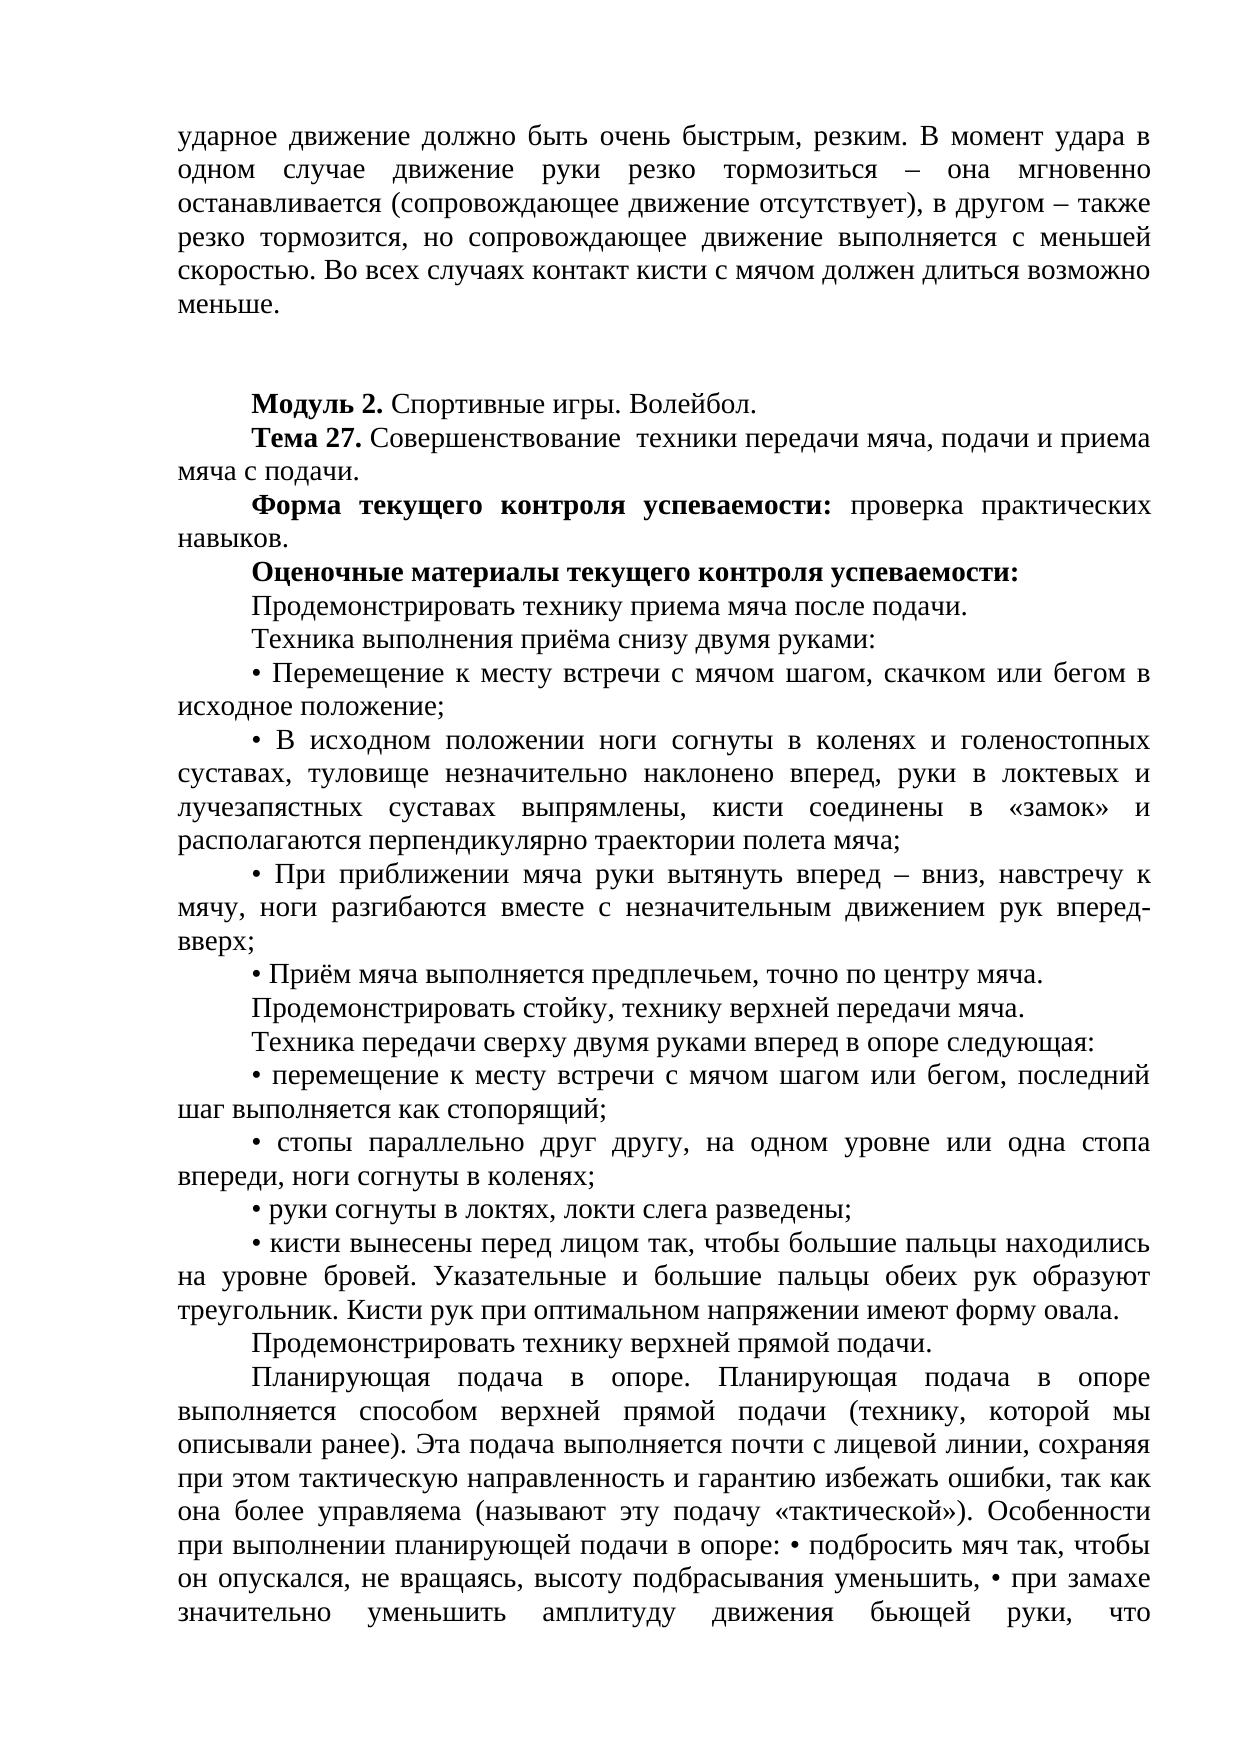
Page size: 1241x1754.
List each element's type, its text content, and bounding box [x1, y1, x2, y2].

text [177, 1359, 1152, 1627]
text • перемещение к месту встречи с мячом шагом или бегом, последний шаг выполняется как стопорящий; [177, 1057, 1152, 1124]
text Продемонстрировать технику верхней прямой подачи. [177, 1326, 1152, 1359]
text • При приближении мяча руки вытянуть вперед – вниз, навстречу к мячу, ноги разгибаются вместе с незначительным движением рук вперед-вверх; [177, 856, 1152, 957]
text Продемонстрировать стойку, технику верхней передачи мяча. [177, 990, 1152, 1024]
text • Перемещение к месту встречи с мячом шагом, скачком или бегом в исходное положение; [177, 655, 1152, 722]
text Тема 27. Совершенствование техники передачи мяча, подачи и приема мяча с подачи. [177, 420, 1152, 487]
text • В исходном положении ноги согнуты в коленях и голеностопных суставах, туловище незначительно наклонено вперед, руки в локтевых и лучезапястных суставах выпрямлены, кисти соединены в «замок» и располагаются перпендикулярно траектории полета мяча; [177, 722, 1152, 856]
text Оценочные материалы текущего контроля успеваемости: [177, 554, 1152, 588]
text Модуль 2. Спортивные игры. Волейбол. [177, 386, 1152, 420]
text • руки согнуты в локтях, локти слега разведены; [177, 1191, 1152, 1225]
text Форма текущего контроля успеваемости: проверка практических навыков. [177, 487, 1152, 554]
text Техника передачи сверху двумя руками вперед в опоре следующая: [177, 1024, 1152, 1057]
text • Приём мяча выполняется предплечьем, точно по центру мяча. [177, 957, 1152, 990]
text • стопы параллельно друг другу, на одном уровне или одна стопа впереди, ноги согнуты в коленях; [177, 1124, 1152, 1191]
text Техника выполнения приёма снизу двумя руками: [177, 621, 1152, 655]
text • кисти вынесены перед лицом так, чтобы большие пальцы находились на уровне бровей. Указательные и большие пальцы обеих рук образуют треугольник. Кисти рук при оптимальном напряжении имеют форму овала. [177, 1225, 1152, 1326]
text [177, 118, 1152, 319]
text Продемонстрировать технику приема мяча после подачи. [177, 588, 1152, 621]
